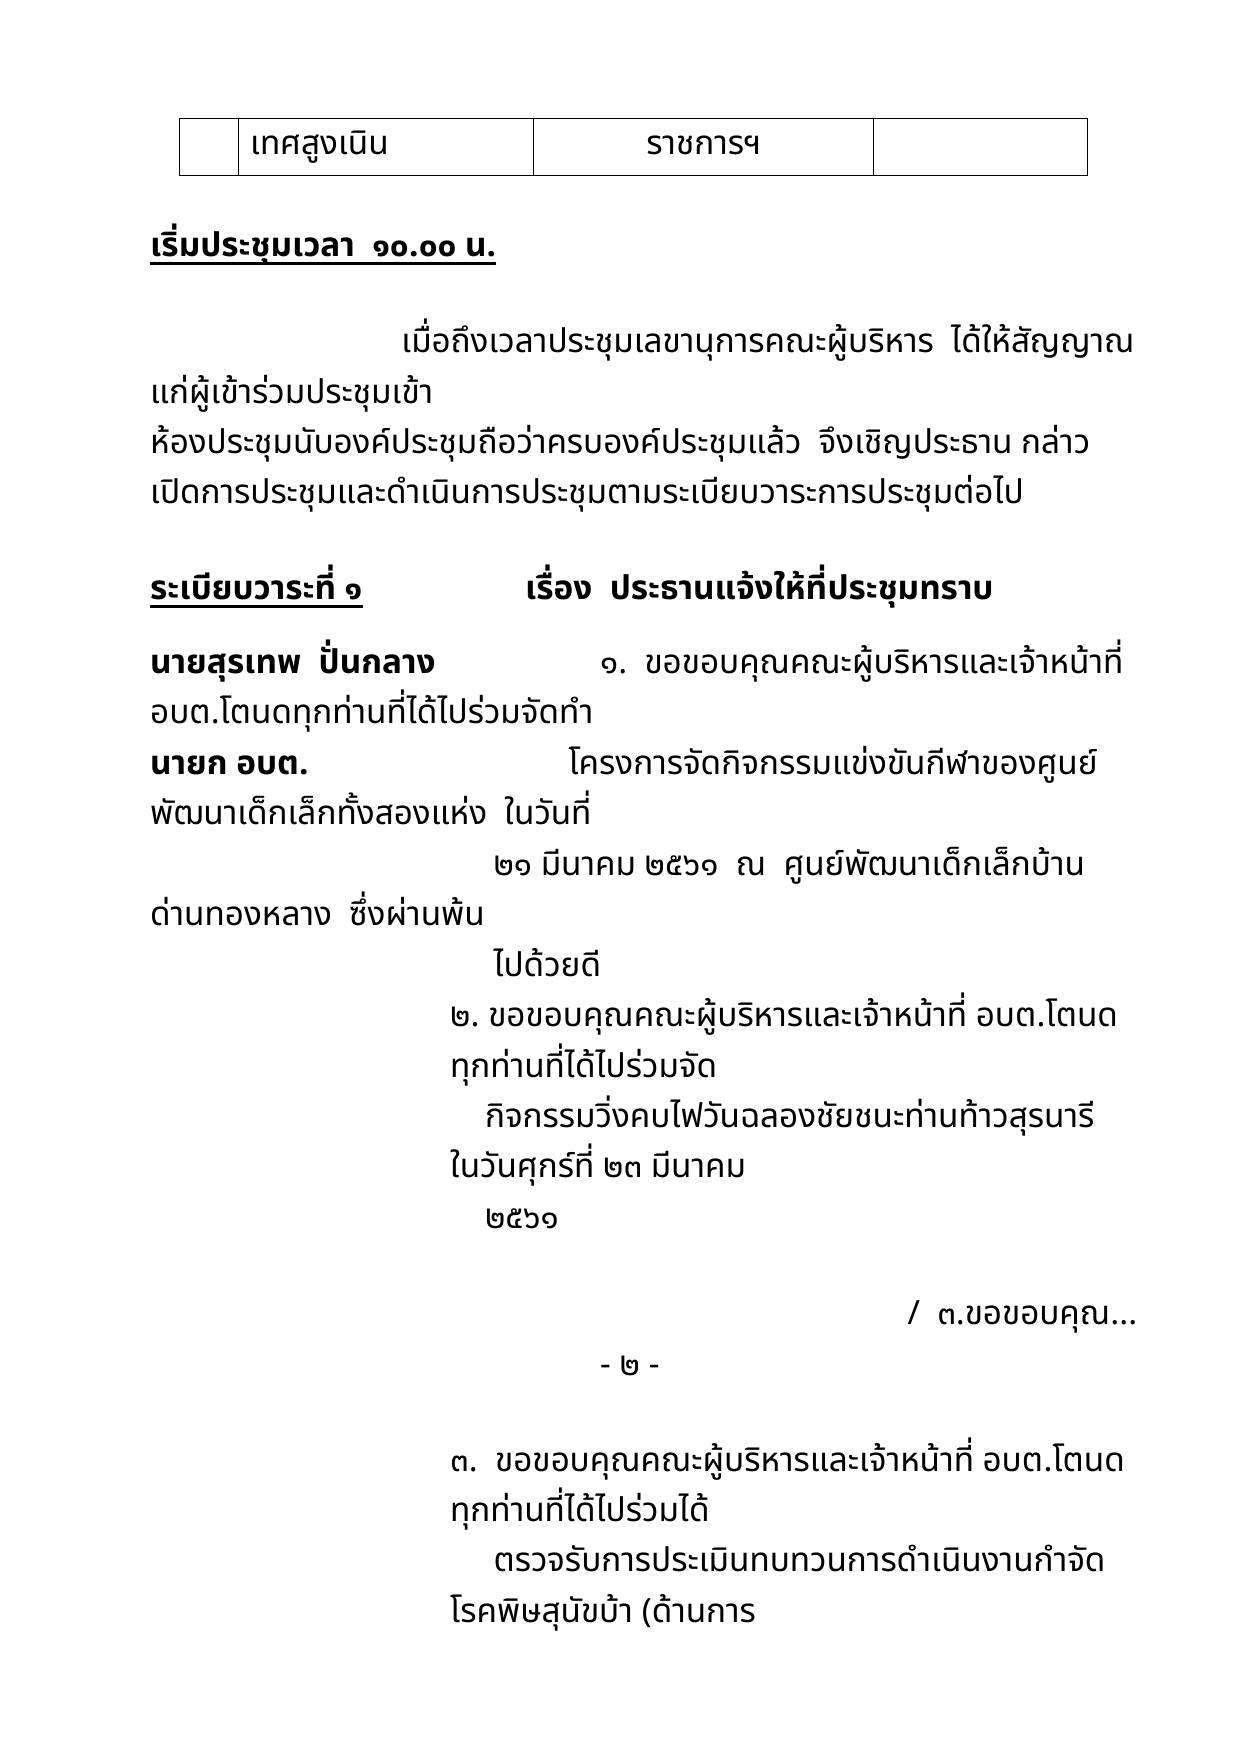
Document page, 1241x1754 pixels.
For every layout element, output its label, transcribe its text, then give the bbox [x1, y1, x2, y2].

text เมื่อถึงเวลาประชุมเลขานุการคณะผู้บริหาร ได้ให้สัญญาณแก่ผู้เข้าร่วมประชุมเข้า [150, 317, 1137, 418]
table_cell ๖ [180, 119, 238, 175]
text นายสุรเทพ ปั่นกลาง ๑. ขอขอบคุณคณะผู้บริหารและเจ้าหน้าที่ อบต.โตนดทุกท่านที่ได้ไปร่วมจัดทำ [150, 637, 1137, 739]
text ๓. ขอขอบคุณคณะผู้บริหารและเจ้าหน้าที่ อบต.โตนดทุกท่านที่ได้ไปร่วมได้ [450, 1435, 1137, 1536]
text เริ่มประชุมเวลา ๑๐.๐๐ น. [150, 221, 1137, 272]
text นายก อบต. โครงการจัดกิจกรรมแข่งขันกีฬาของศูนย์พัฒนาเด็กเล็กทั้งสองแห่ง ในวันที่ [150, 739, 1137, 840]
text กิจกรรมวิ่งคบไฟวันฉลองชัยชนะท่านท้าวสุรนารี ในวันศุกร์ที่ ๒๓ มีนาคม [450, 1092, 1137, 1193]
text - ๒ - [150, 1339, 1137, 1390]
text ๒. ขอขอบคุณคณะผู้บริหารและเจ้าหน้าที่ อบต.โตนดทุกท่านที่ได้ไปร่วมจัด [450, 991, 1137, 1092]
table_cell [874, 119, 1087, 175]
text ตรวจรับการประเมินทบทวนการดำเนินงานกำจัดโรคพิษสุนัขบ้า (ด้านการ [450, 1536, 1137, 1637]
text ห้องประชุมนับองค์ประชุมถือว่าครบองค์ประชุมแล้ว จึงเชิญประธาน กล่าวเปิดการประชุมและดำเนินการประชุมตามระเบียบวาระการประชุมต่อไป [150, 418, 1137, 519]
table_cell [534, 119, 873, 175]
text ระเบียบวาระที่ ๑ เรื่อง ประธานแจ้งให้ที่ประชุมทราบ [150, 564, 1137, 615]
text ๒๕๖๑ [450, 1193, 1137, 1243]
text ไปด้วยดี [150, 941, 1137, 991]
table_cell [239, 119, 533, 175]
text ๒๑ มีนาคม ๒๕๖๑ ณ ศูนย์พัฒนาเด็กเล็กบ้านด่านทองหลาง ซึ่งผ่านพ้น [150, 840, 1137, 941]
text / ๓.ขอขอบคุณ... [150, 1289, 1137, 1339]
